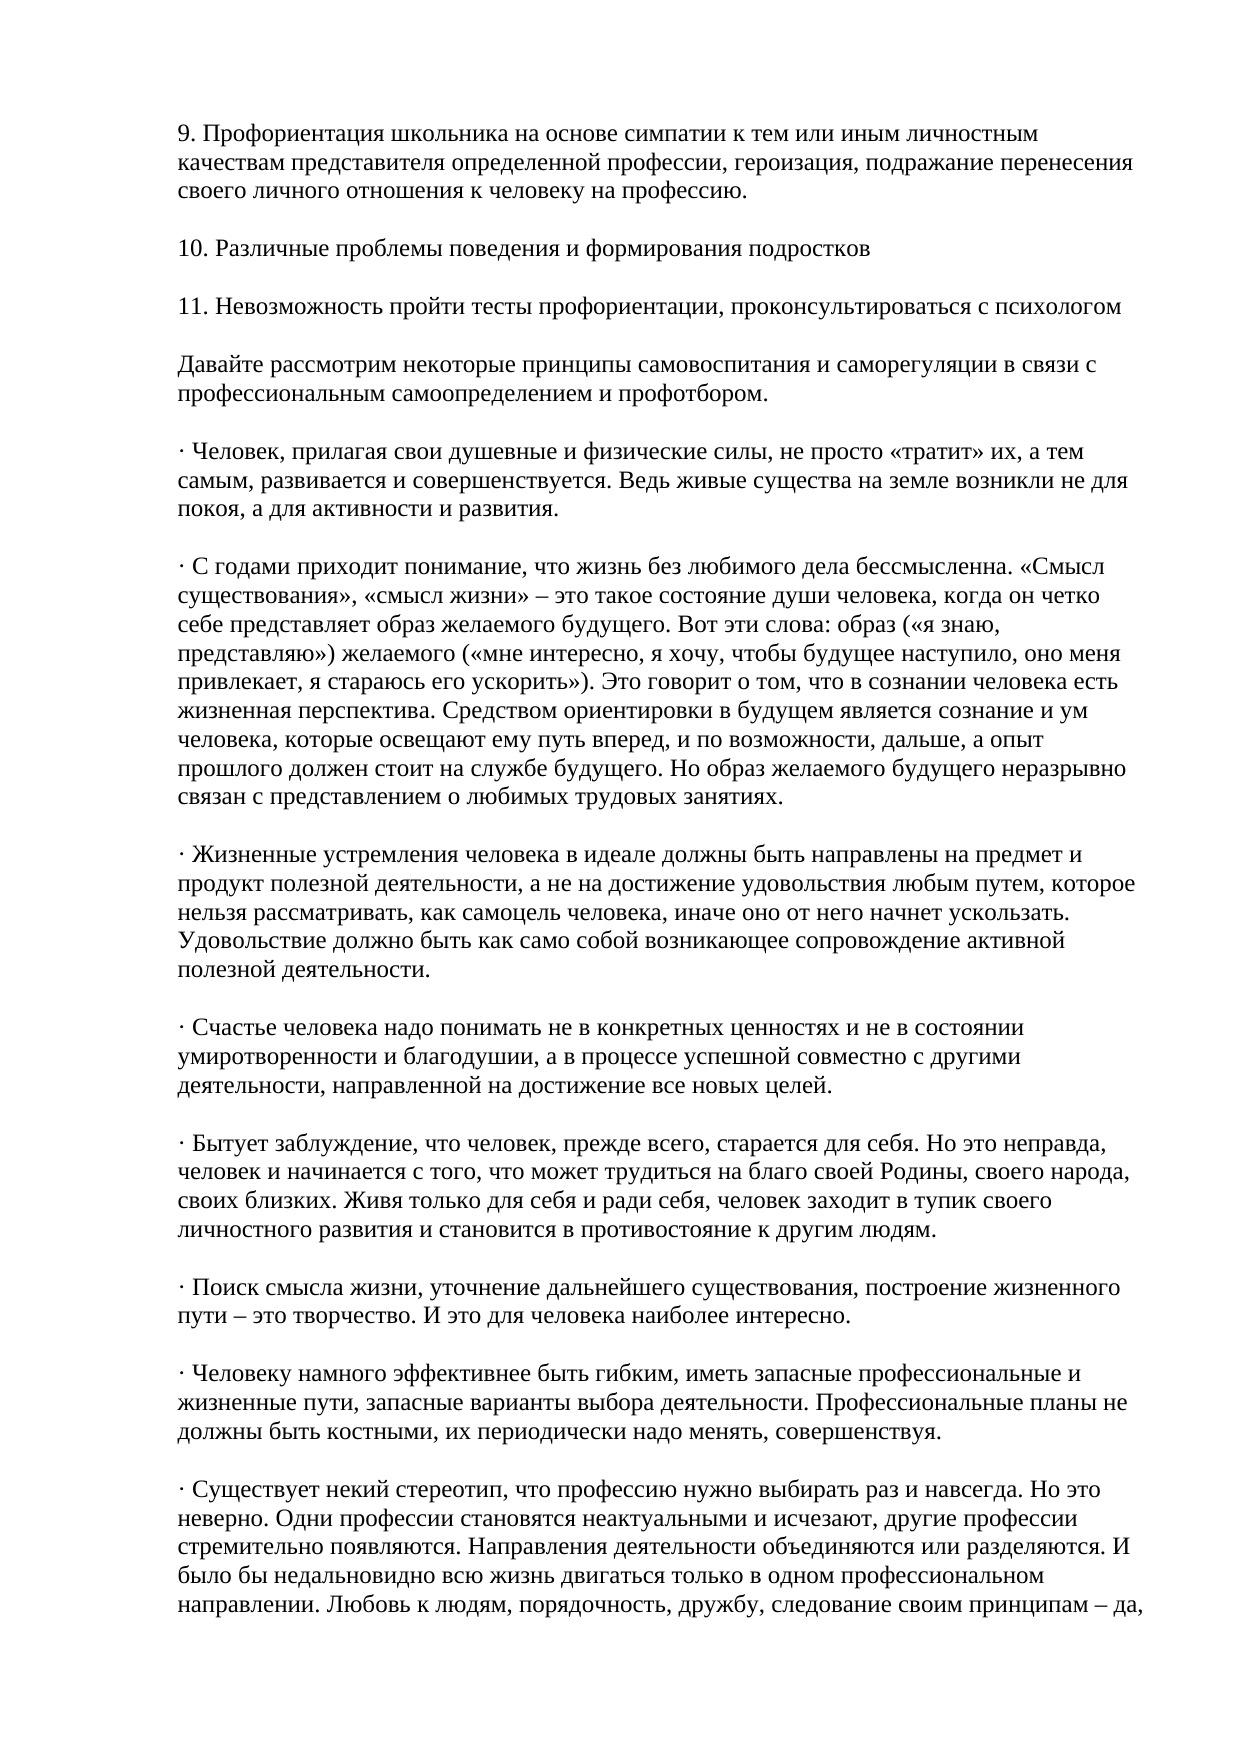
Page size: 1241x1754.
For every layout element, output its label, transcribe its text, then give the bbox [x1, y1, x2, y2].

text 11. Невозможность пройти тесты профориентации, проконсультироваться с психологом [177, 291, 1152, 320]
text 10. Различные проблемы поведения и формирования подростков [177, 233, 1152, 262]
text · Счастье человека надо понимать не в конкретных ценностях и не в состоянии умиротворенности и благодушии, а в процессе успешной совместно с другими деятельности, направленной на достижение все новых целей. [177, 1012, 1152, 1098]
text · Человек, прилагая свои душевные и физические силы, не просто «тратит» их, а тем самым, развивается и совершенствуется. Ведь живые существа на земле возникли не для покоя, а для активности и развития. [177, 436, 1152, 522]
text 9. Профориентация школьника на основе симпатии к тем или иным личностным качествам представителя определенной профессии, героизация, подражание перенесения своего личного отношения к человеку на профессию. [177, 118, 1152, 204]
text · Человеку намного эффективнее быть гибким, иметь запасные профессиональные и жизненные пути, запасные варианты выбора деятельности. Профессиональные планы не должны быть костными, их периодически надо менять, совершенствуя. [177, 1358, 1152, 1445]
text · Жизненные устремления человека в идеале должны быть направлены на предмет и продукт полезной деятельности, а не на достижение удовольствия любым путем, которое нельзя рассматривать, как самоцель человека, иначе оно от него начнет ускользать. Удовольствие должно быть как само собой возникающее сопровождение активной полезной деятельности. [177, 839, 1152, 983]
text · С годами приходит понимание, что жизнь без любимого дела бессмысленна. «Смысл существования», «смысл жизни» – это такое состояние души человека, когда он четко себе представляет образ желаемого будущего. Вот эти слова: образ («я знаю, представляю») желаемого («мне интересно, я хочу, чтобы будущее наступило, оно меня привлекает, я стараюсь его ускорить»). Это говорит о том, что в сознании человека есть жизненная перспектива. Средством ориентировки в будущем является сознание и ум человека, которые освещают ему путь вперед, и по возможности, дальше, а опыт прошлого должен стоит на службе будущего. Но образ желаемого будущего неразрывно связан с представлением о любимых трудовых занятиях. [177, 551, 1152, 810]
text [177, 1474, 1152, 1618]
text · Поиск смысла жизни, уточнение дальнейшего существования, построение жизненного пути – это творчество. И это для человека наиболее интересно. [177, 1272, 1152, 1329]
text Давайте рассмотрим некоторые принципы самовоспитания и саморегуляции в связи с профессиональным самоопределением и профотбором. [177, 349, 1152, 407]
text · Бытует заблуждение, что человек, прежде всего, старается для себя. Но это неправда, человек и начинается с того, что может трудиться на благо своей Родины, своего народа, своих близких. Живя только для себя и ради себя, человек заходит в тупик своего личностного развития и становится в противостояние к другим людям. [177, 1128, 1152, 1243]
